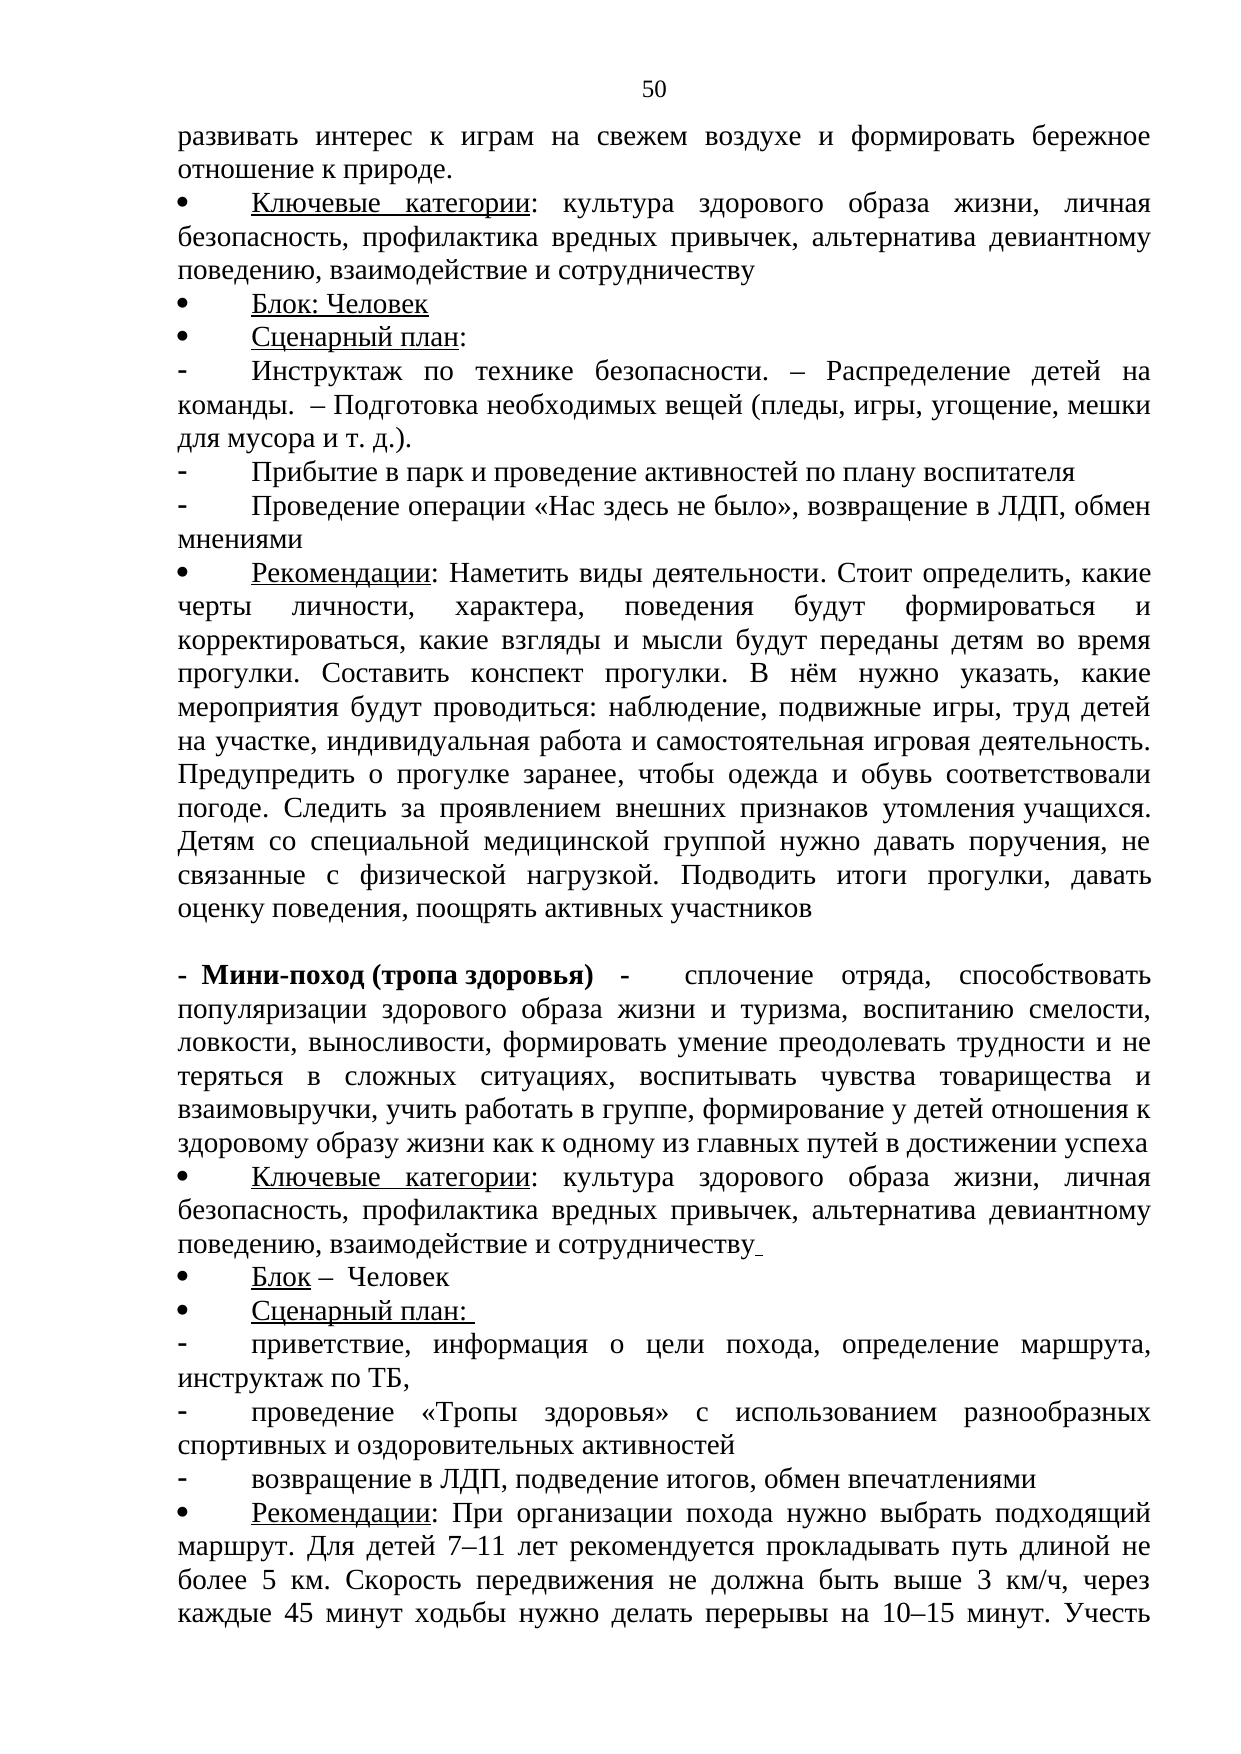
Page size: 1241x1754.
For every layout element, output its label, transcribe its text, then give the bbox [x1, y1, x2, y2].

list Ключевые категории: культура здорового образа жизни, личная безопасность, профилактика вредных привычек, альтернатива девиантному поведению, взаимодействие и сотрудничеству [177, 185, 1152, 286]
list Блок: Человек [177, 286, 1152, 319]
list Ключевые категории: культура здорового образа жизни, личная безопасность, профилактика вредных привычек, альтернатива девиантному поведению, взаимодействие и сотрудничеству [177, 1159, 1152, 1259]
list Инструктаж по технике безопасности. – Распределение детей на команды. – Подготовка необходимых вещей (пледы, игры, угощение, мешки для мусора и т. д.). [177, 353, 1152, 454]
list приветствие, информация о цели похода, определение маршрута, инструктаж по ТБ, [177, 1327, 1152, 1394]
list Блок – Человек [177, 1259, 1152, 1293]
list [177, 118, 1152, 185]
list возвращение в ЛДП, подведение итогов, обмен впечатлениями [177, 1461, 1152, 1495]
list проведение «Тропы здоровья» с использованием разнообразных спортивных и оздоровительных активностей [177, 1394, 1152, 1461]
list Рекомендации: Наметить виды деятельности. Стоит определить, какие черты личности, характера, поведения будут формироваться и корректироваться, какие взгляды и мысли будут переданы детям во время прогулки. Составить конспект прогулки. В нём нужно указать, какие мероприятия будут проводиться: наблюдение, подвижные игры, труд детей на участке, индивидуальная работа и самостоятельная игровая деятельность. Предупредить о прогулке заранее, чтобы одежда и обувь соответствовали погоде. Следить за проявлением внешних признаков утомления учащихся. Детям со специальной медицинской группой нужно давать поручения, не связанные с физической нагрузкой. Подводить итоги прогулки, давать оценку поведения, поощрять активных участников [177, 555, 1152, 924]
list Прибытие в парк и проведение активностей по плану воспитателя [177, 454, 1152, 488]
list Сценарный план: [177, 1293, 1152, 1327]
list Проведение операции «Нас здесь не было», возвращение в ЛДП, обмен мнениями [177, 488, 1152, 555]
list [177, 1495, 1152, 1629]
text - Мини-поход (тропа здоровья) - сплочение отряда, способствовать популяризации здорового образа жизни и туризма, воспитанию смелости, ловкости, выносливости, формировать умение преодолевать трудности и не теряться в сложных ситуациях, воспитывать чувства товарищества и взаимовыручки, учить работать в группе, формирование у детей отношения к здоровому образу жизни как к одному из главных путей в достижении успеха [177, 957, 1152, 1159]
list Сценарный план: [177, 319, 1152, 353]
